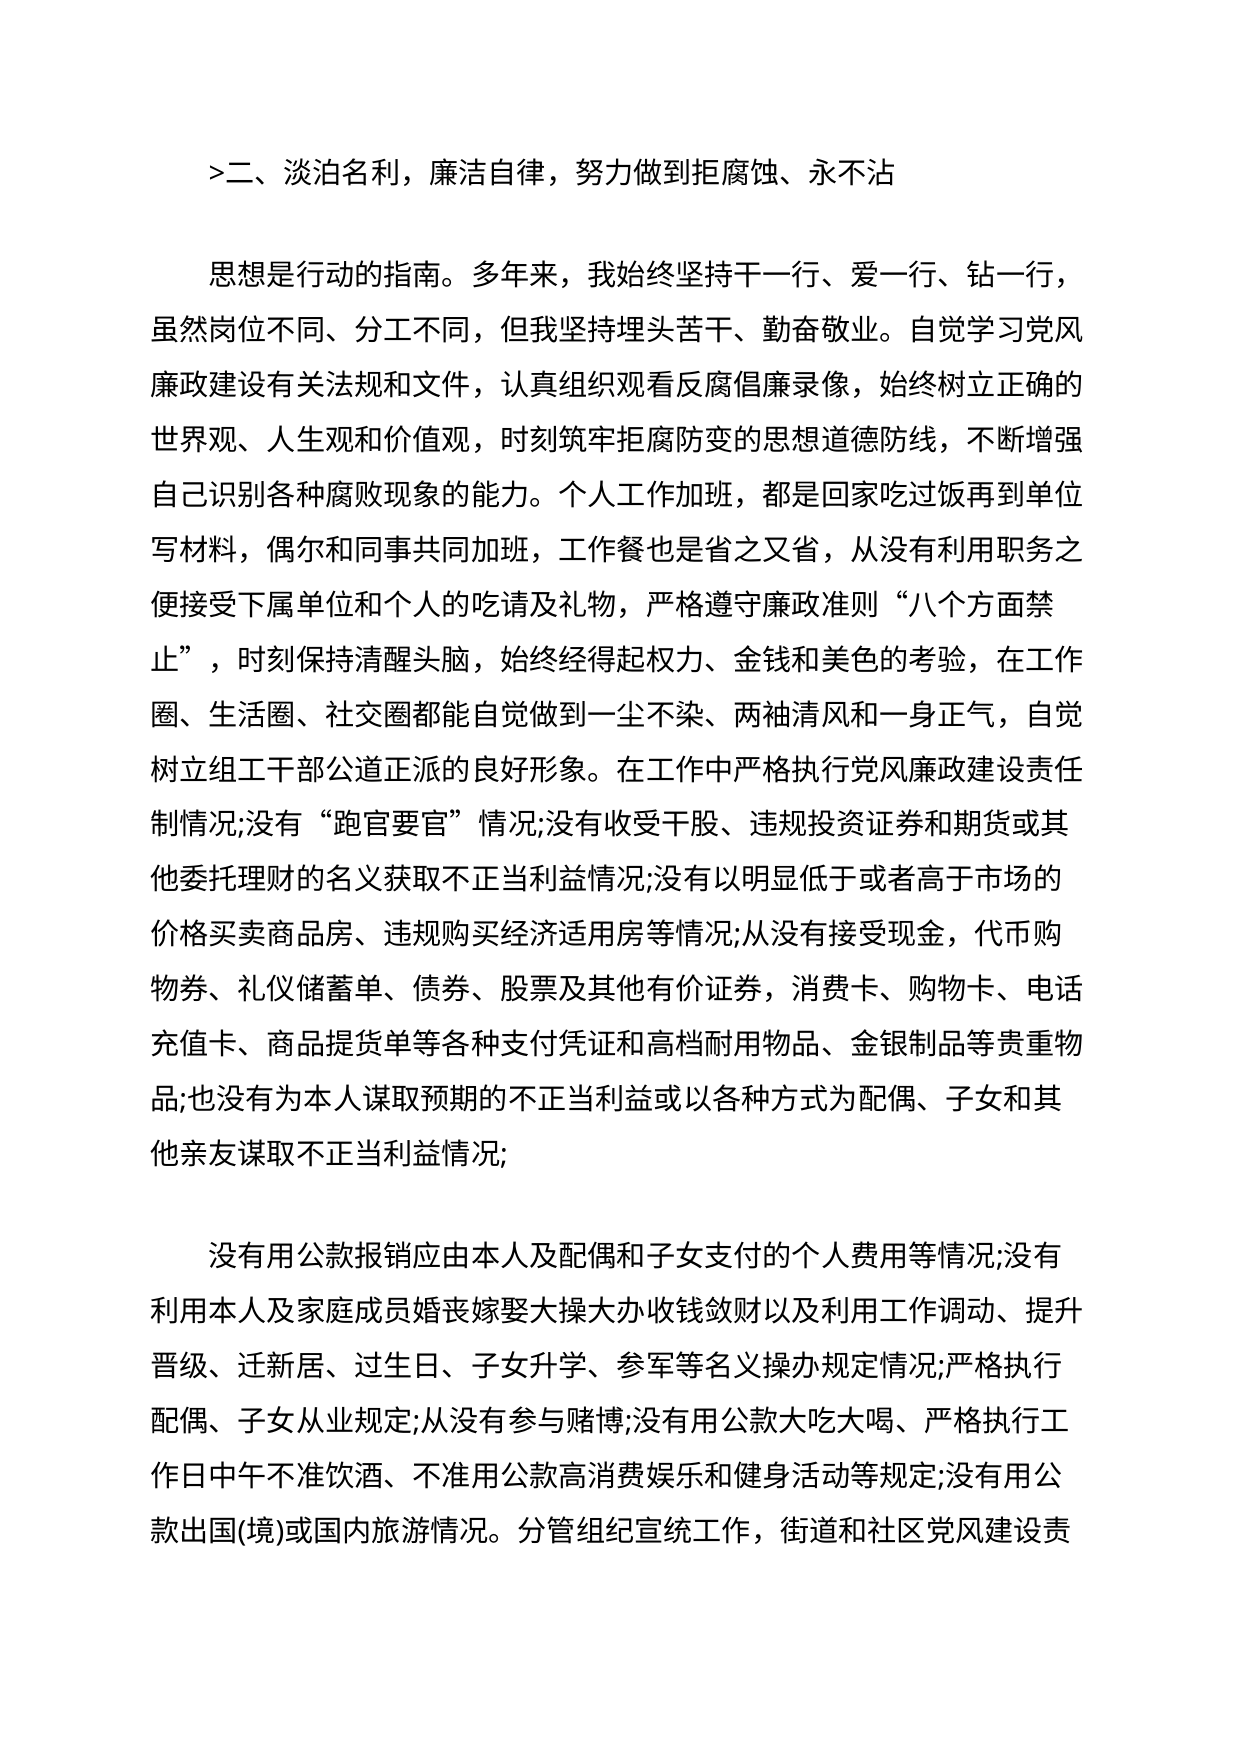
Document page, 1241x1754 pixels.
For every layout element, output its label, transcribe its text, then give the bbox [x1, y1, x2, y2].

text >二、淡泊名利，廉洁自律，努力做到拒腐蚀、永不沾 [150, 150, 1090, 192]
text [150, 1233, 1090, 1550]
text 思想是行动的指南。多年来，我始终坚持干一行、爱一行、钻一行，虽然岗位不同、分工不同，但我坚持埋头苦干、勤奋敬业。自觉学习党风廉政建设有关法规和文件，认真组织观看反腐倡廉录像，始终树立正确的世界观、人生观和价值观，时刻筑牢拒腐防变的思想道德防线，不断增强自己识别各种腐败现象的能力。个人工作加班，都是回家吃过饭再到单位写材料，偶尔和同事共同加班，工作餐也是省之又省，从没有利用职务之便接受下属单位和个人的吃请及礼物，严格遵守廉政准则“八个方面禁止”，时刻保持清醒头脑，始终经得起权力、金钱和美色的考验，在工作圈、生活圈、社交圈都能自觉做到一尘不染、两袖清风和一身正气，自觉树立组工干部公道正派的良好形象。在工作中严格执行党风廉政建设责任制情况;没有“跑官要官”情况;没有收受干股、违规投资证券和期货或其他委托理财的名义获取不正当利益情况;没有以明显低于或者高于市场的价格买卖商品房、违规购买经济适用房等情况;从没有接受现金，代币购物券、礼仪储蓄单、债券、股票及其他有价证券，消费卡、购物卡、电话充值卡、商品提货单等各种支付凭证和高档耐用物品、金银制品等贵重物品;也没有为本人谋取预期的不正当利益或以各种方式为配偶、子女和其他亲友谋取不正当利益情况; [150, 252, 1090, 1173]
